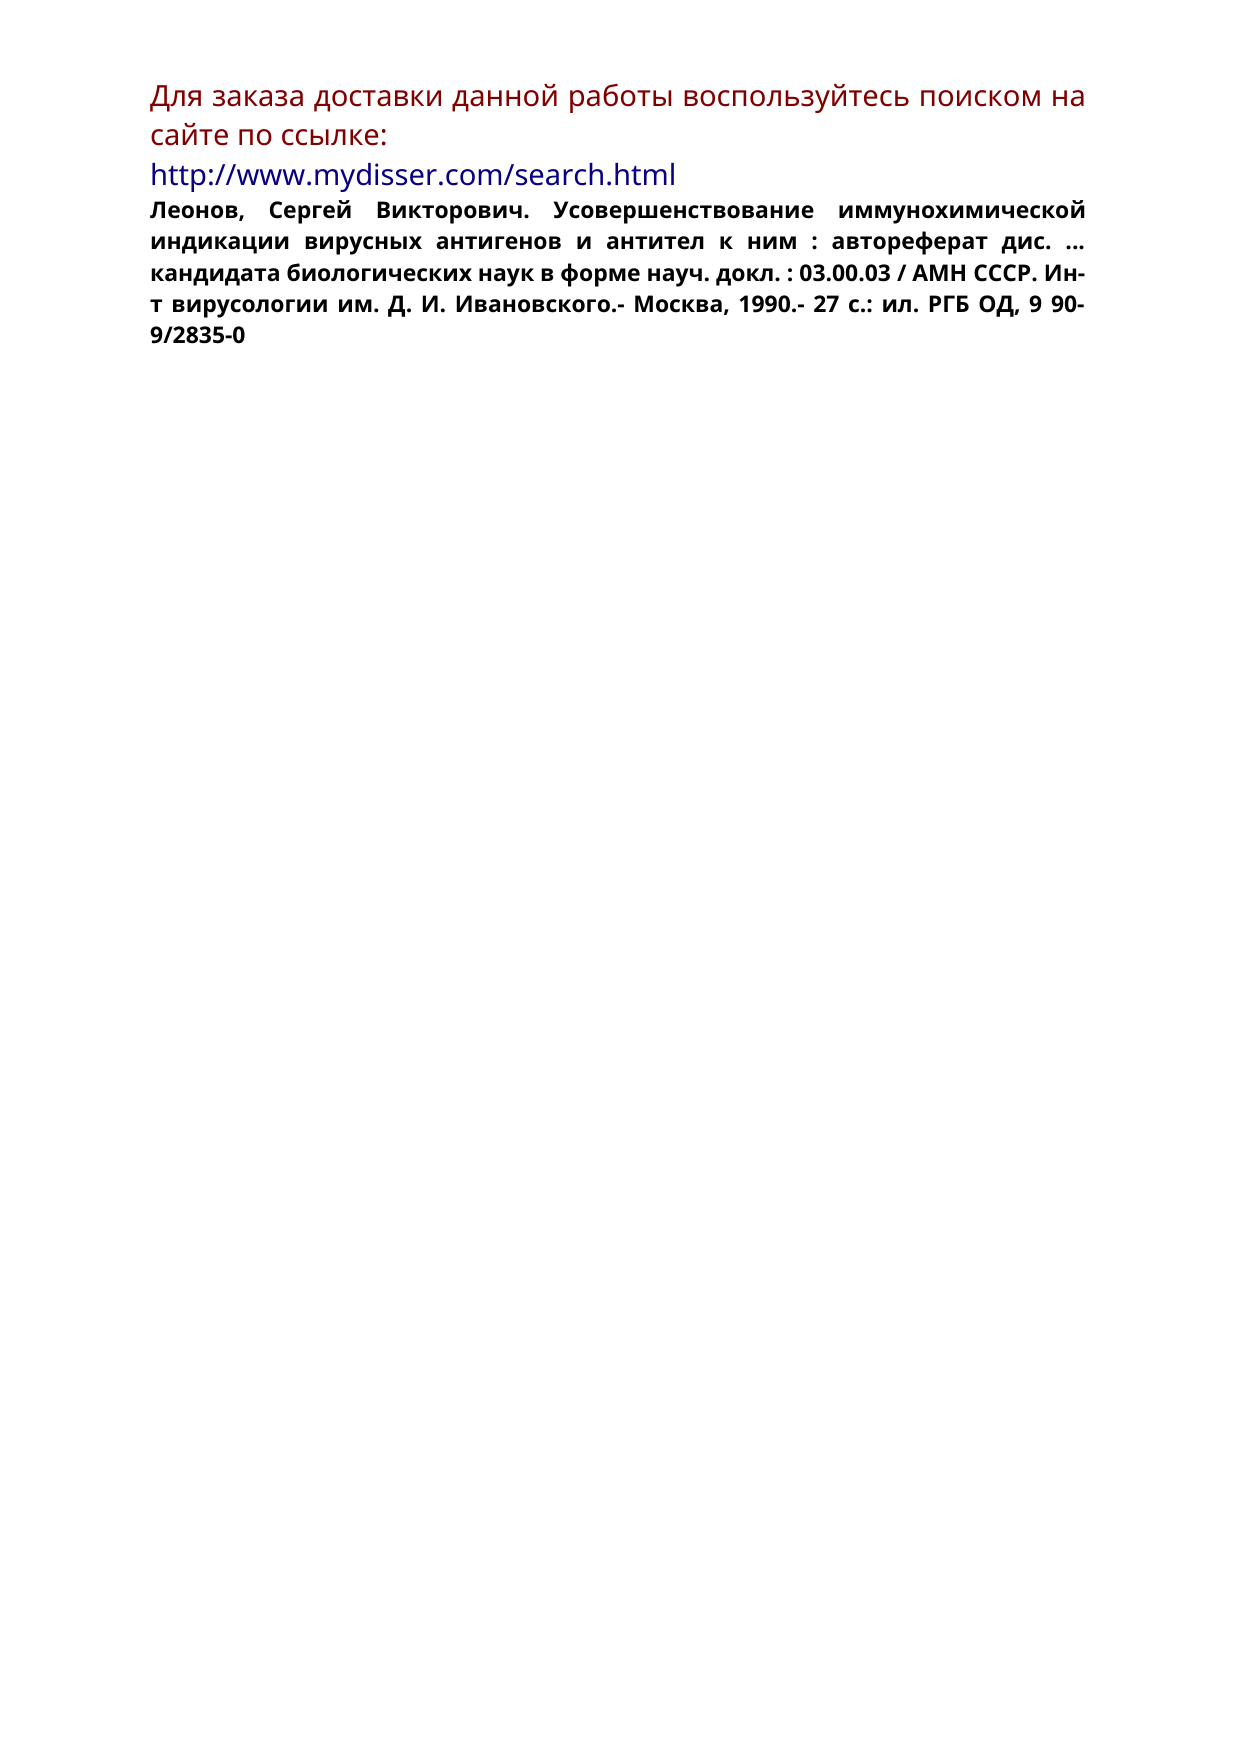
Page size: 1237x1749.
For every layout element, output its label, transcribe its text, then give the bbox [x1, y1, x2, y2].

text Леонов, Сергей Викторович. Усовершенствование иммунохимической индикации вирусных антигенов и антител к ним : автореферат дис. ... кандидата биологических наук в форме науч. докл. : 03.00.03 / АМН СССР. Ин-т вирусологии им. Д. И. Ивановского.- Москва, 1990.- 27 с.: ил. РГБ ОД, 9 90-9/2835-0 [150, 194, 1086, 350]
